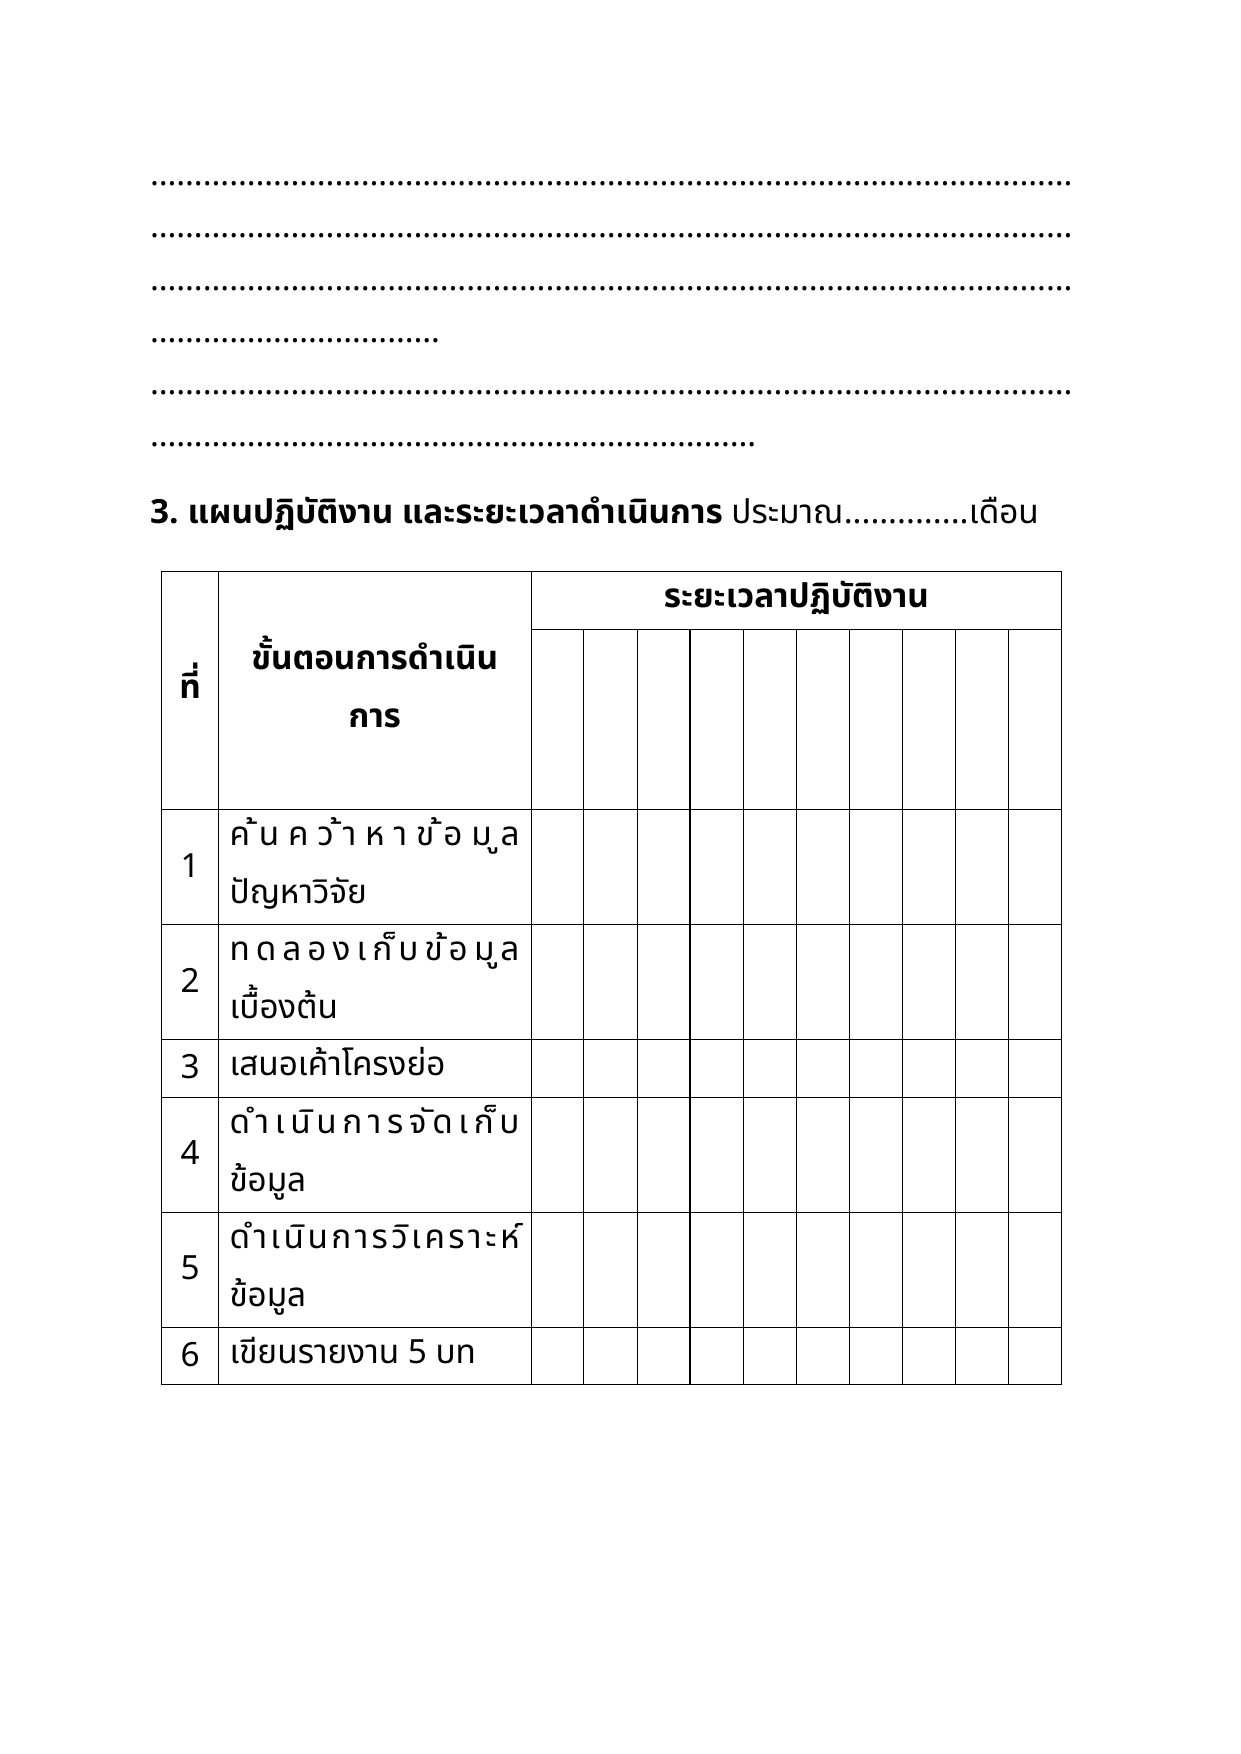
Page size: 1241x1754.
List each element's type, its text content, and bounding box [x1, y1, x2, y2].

table_cell [638, 1213, 689, 1327]
text 3. แผนปฏิบัติงาน และระยะเวลาดำเนินการ ประมาณ..............เดือน [150, 488, 1090, 539]
table_cell [850, 925, 902, 1039]
table_cell [956, 1328, 1008, 1384]
table_cell [1009, 1040, 1061, 1097]
table_cell 5 [162, 1213, 218, 1327]
table_cell [691, 1040, 743, 1097]
table_cell [956, 1040, 1008, 1097]
table_cell [691, 1213, 743, 1327]
table_cell [584, 1213, 637, 1327]
table_cell [691, 1328, 743, 1384]
table_cell [638, 1040, 689, 1097]
table_cell 3 [162, 1040, 218, 1097]
table_cell [584, 1328, 637, 1384]
table_cell ทดลองเก็บข้อมูลเบื้องต้น [219, 925, 531, 1039]
table_cell [797, 1328, 849, 1384]
table_cell [532, 810, 583, 924]
table_cell [638, 1328, 689, 1384]
table_cell [797, 1040, 849, 1097]
table_cell [744, 1213, 796, 1327]
table_cell เสนอเค้าโครงย่อ [219, 1040, 531, 1097]
table_cell [850, 1213, 902, 1327]
table_cell [903, 1213, 955, 1327]
table_cell [638, 925, 689, 1039]
table_cell 2 [162, 925, 218, 1039]
table_cell [744, 1328, 796, 1384]
table_cell [744, 925, 796, 1039]
table_cell ดำเนินการจัดเก็บข้อมูล [219, 1098, 531, 1212]
table_cell [797, 810, 849, 924]
table_cell [1009, 630, 1061, 809]
table_header ระยะเวลาปฏิบัติงาน [532, 572, 1061, 628]
table_cell [1009, 1098, 1061, 1212]
table_cell [584, 630, 637, 809]
table_cell [1009, 1328, 1061, 1384]
table_cell 6 [162, 1328, 218, 1384]
table_cell 4 [162, 1098, 218, 1212]
table_cell [850, 1098, 902, 1212]
table_cell [903, 630, 955, 809]
table_cell [1009, 925, 1061, 1039]
table_cell [638, 810, 689, 924]
table_cell [797, 925, 849, 1039]
table_cell [903, 925, 955, 1039]
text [150, 359, 1090, 456]
table_cell [956, 630, 1008, 809]
table_cell [1009, 1213, 1061, 1327]
table_header ที่ [162, 572, 218, 809]
table_cell [850, 1040, 902, 1097]
table_cell [532, 1328, 583, 1384]
table_cell [638, 630, 689, 809]
table_cell [584, 925, 637, 1039]
table_cell [532, 1213, 583, 1327]
table_cell 1 [162, 810, 218, 924]
table_cell [903, 810, 955, 924]
table_cell [1009, 810, 1061, 924]
table_cell [691, 630, 743, 809]
table_cell [797, 630, 849, 809]
table_cell [691, 1098, 743, 1212]
text …………………………………………………………………………………………………………………………………………………………………………………………………………………………………………………………………………………………………………………… [150, 150, 1090, 352]
table_cell [532, 630, 583, 809]
table_cell [903, 1098, 955, 1212]
table_cell [850, 630, 902, 809]
table_cell [956, 1213, 1008, 1327]
table_cell [744, 630, 796, 809]
table_cell เขียนรายงาน 5 บท [219, 1328, 531, 1384]
table_cell [903, 1040, 955, 1097]
table_cell [532, 1040, 583, 1097]
table_cell [584, 810, 637, 924]
table_cell ดำเนินการวิเคราะห์ข้อมูล [219, 1213, 531, 1327]
table_cell [850, 1328, 902, 1384]
table_cell [744, 1098, 796, 1212]
table_cell [532, 1098, 583, 1212]
table_cell [584, 1040, 637, 1097]
table_cell [744, 1040, 796, 1097]
table_cell [956, 925, 1008, 1039]
table_cell [797, 1098, 849, 1212]
table_header ขั้นตอนการดำเนินการ [219, 572, 531, 809]
table_cell [744, 810, 796, 924]
table_cell [903, 1328, 955, 1384]
table_cell ค้นคว้าหาข้อมูล ปัญหาวิจัย [219, 810, 531, 924]
table_cell [638, 1098, 689, 1212]
table_cell [691, 810, 743, 924]
table_cell [956, 810, 1008, 924]
table_cell [691, 925, 743, 1039]
table_cell [850, 810, 902, 924]
table_cell [532, 925, 583, 1039]
table_cell [956, 1098, 1008, 1212]
table_cell [797, 1213, 849, 1327]
table_cell [584, 1098, 637, 1212]
